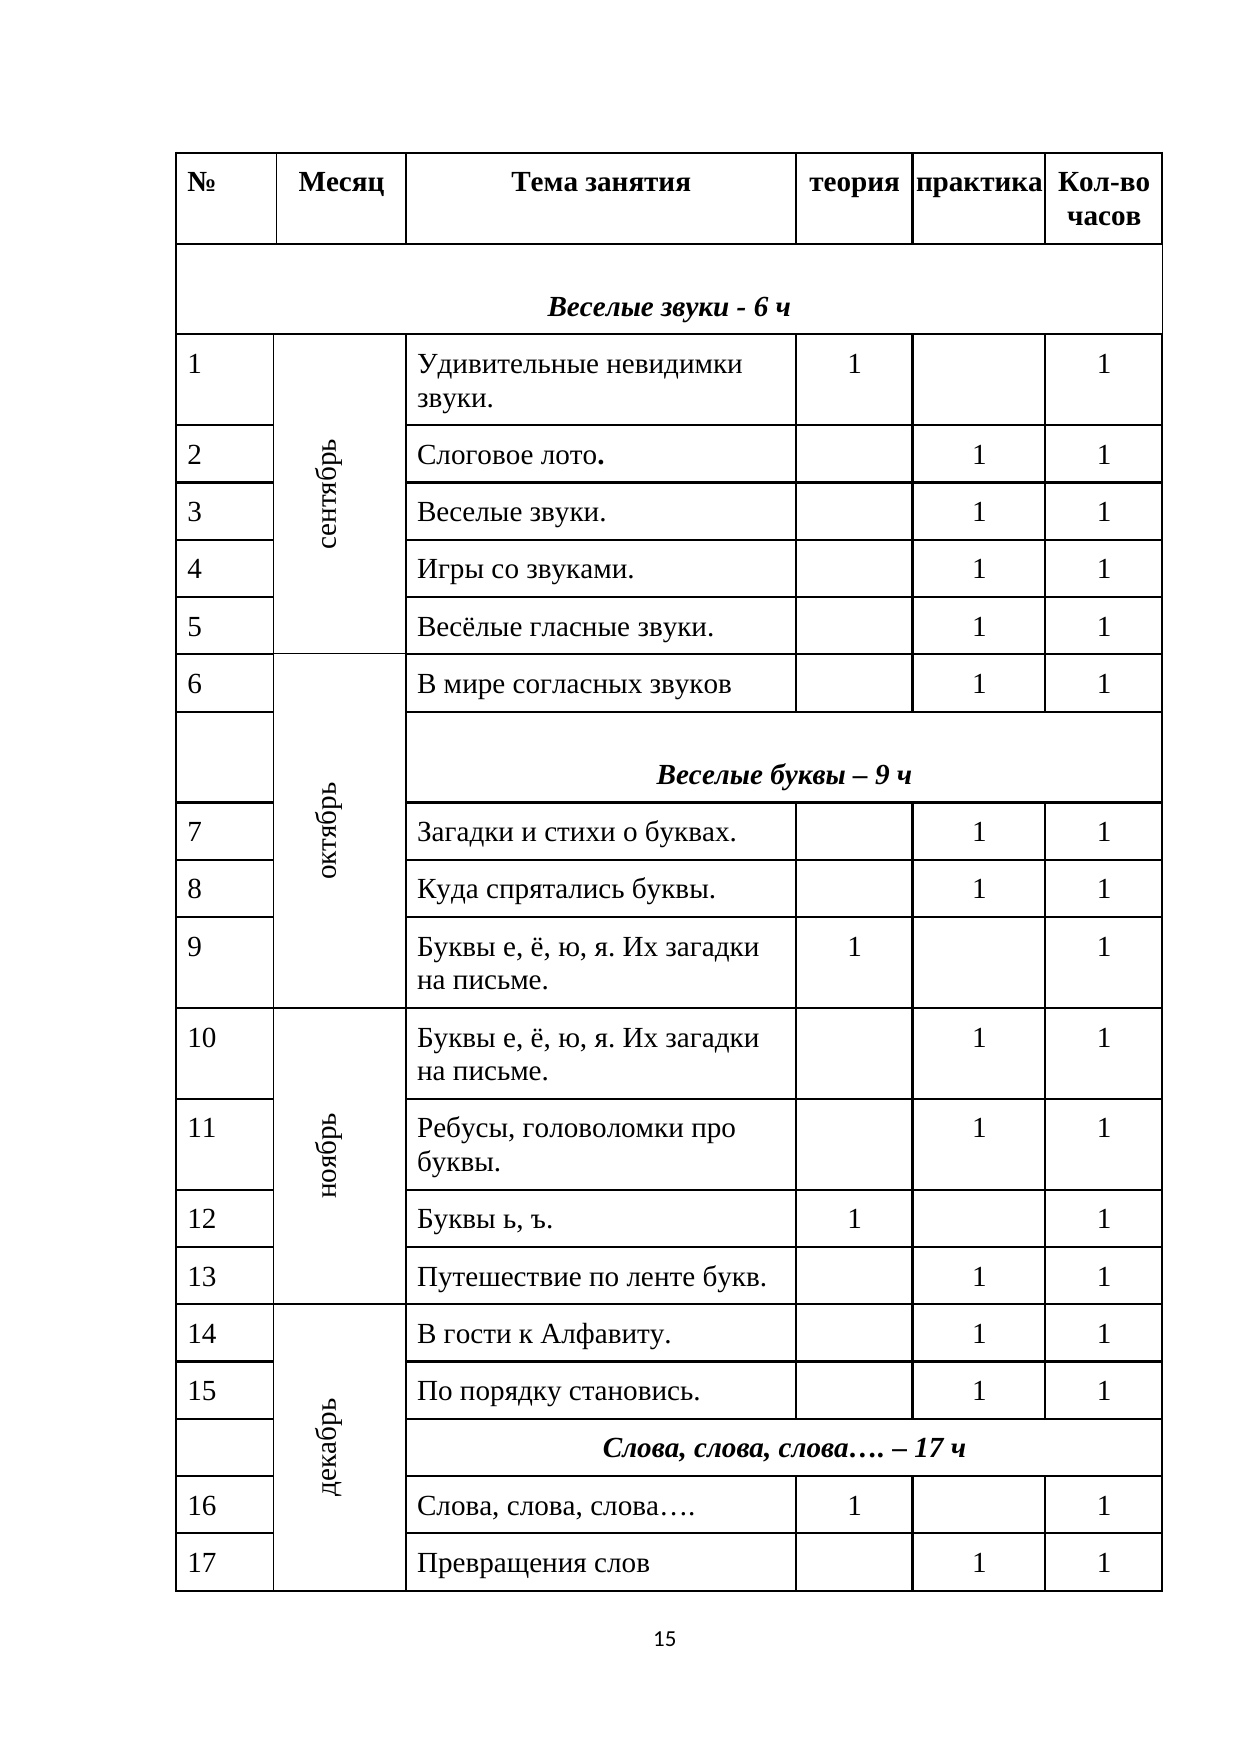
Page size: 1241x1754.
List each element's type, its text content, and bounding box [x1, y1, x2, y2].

table_cell 1 [1046, 804, 1161, 859]
table_cell Слова, слова, слова…. [407, 1477, 795, 1532]
table_cell В мире согласных звуков [407, 655, 795, 711]
table_cell Превращения слов [407, 1534, 795, 1589]
table_cell 10 [177, 1009, 273, 1098]
table_cell 1 [1046, 1248, 1161, 1303]
table_cell 1 [1046, 1363, 1161, 1418]
table_cell 1 [797, 1191, 911, 1246]
table_cell 1 [914, 655, 1044, 711]
table_cell 9 [177, 918, 273, 1007]
table_cell Слоговое лото. [407, 426, 795, 481]
table_cell [797, 1248, 911, 1303]
table_cell Удивительные невидимки звуки. [407, 335, 795, 424]
table_cell 1 [914, 804, 1044, 859]
table_cell 1 [1046, 484, 1161, 539]
table_cell 1 [914, 541, 1044, 596]
table_cell 1 [914, 1009, 1044, 1098]
table_cell 1 [914, 1100, 1044, 1188]
table_cell Веселые буквы – 9 ч [407, 713, 1161, 801]
table_cell [177, 1420, 273, 1475]
table_header Тема занятия [407, 154, 795, 242]
table_cell 16 [177, 1477, 273, 1532]
table_cell 1 [797, 1477, 911, 1532]
table_cell 1 [1046, 1009, 1161, 1098]
table_cell 7 [177, 804, 273, 859]
table_cell 6 [177, 655, 273, 711]
table_cell [914, 918, 1044, 1007]
table_cell 12 [177, 1191, 273, 1246]
table_cell [797, 541, 911, 596]
table_cell 1 [914, 598, 1044, 653]
table_cell 4 [177, 541, 273, 596]
table_cell 1 [1046, 861, 1161, 916]
table_cell Весёлые гласные звуки. [407, 598, 795, 653]
table_cell Игры со звуками. [407, 541, 795, 596]
table_cell 1 [177, 335, 273, 424]
table_cell По порядку становись. [407, 1363, 795, 1418]
table_cell 13 [177, 1248, 273, 1303]
table_cell 1 [1046, 1534, 1161, 1589]
table_cell Загадки и стихи о буквах. [407, 804, 795, 859]
table_cell [797, 1305, 911, 1360]
table_cell 3 [177, 484, 273, 539]
table_cell 1 [1046, 1477, 1161, 1532]
table_cell [797, 484, 911, 539]
table_cell [797, 1100, 911, 1188]
table_cell 1 [1046, 541, 1161, 596]
table_cell Веселые звуки. [407, 484, 795, 539]
table_cell 11 [177, 1100, 273, 1188]
table_cell Путешествие по ленте букв. [407, 1248, 795, 1303]
table_cell 8 [177, 861, 273, 916]
table_cell 1 [1046, 426, 1161, 481]
table_cell 1 [1046, 598, 1161, 653]
table_cell [914, 1191, 1044, 1246]
table_cell 2 [177, 426, 273, 481]
table_header Месяц [277, 154, 405, 242]
table_cell 1 [797, 918, 911, 1007]
table_cell 1 [914, 484, 1044, 539]
table_cell 1 [1046, 1191, 1161, 1246]
table_cell [797, 1363, 911, 1418]
table_cell [797, 598, 911, 653]
table_cell [797, 861, 911, 916]
table_cell 5 [177, 598, 273, 653]
table_cell Буквы е, ё, ю, я. Их загадки на письме. [407, 918, 795, 1007]
table_cell В гости к Алфавиту. [407, 1305, 795, 1360]
table_header практика [914, 154, 1044, 242]
table_cell [177, 713, 273, 801]
table_cell декабрь [274, 1305, 405, 1589]
table_cell 1 [1046, 335, 1161, 424]
table_cell 1 [914, 861, 1044, 916]
table_cell [797, 804, 911, 859]
table_cell 1 [914, 1534, 1044, 1589]
table_cell 1 [1046, 655, 1161, 711]
table_cell [797, 1534, 911, 1589]
table_cell Куда спрятались буквы. [407, 861, 795, 916]
table_cell 1 [1046, 1100, 1161, 1188]
table_cell 1 [914, 1363, 1044, 1418]
table_cell [797, 1009, 911, 1098]
table_cell [914, 1477, 1044, 1532]
table_cell сентябрь [274, 335, 405, 653]
table_cell 15 [177, 1363, 273, 1418]
table_cell ноябрь [274, 1009, 405, 1303]
table_cell Веселые звуки - 6 ч [177, 245, 1162, 333]
table_cell 1 [1046, 918, 1161, 1007]
table_cell Слова, слова, слова…. – 17 ч [407, 1420, 1161, 1475]
table_cell Ребусы, головоломки про буквы. [407, 1100, 795, 1188]
table_cell [797, 426, 911, 481]
table_cell 1 [797, 335, 911, 424]
table_header Кол-во часов [1046, 154, 1161, 242]
table_cell 1 [914, 1305, 1044, 1360]
table_cell 1 [914, 426, 1044, 481]
table_cell Буквы ь, ъ. [407, 1191, 795, 1246]
table_cell 14 [177, 1305, 273, 1360]
table_header № [177, 154, 276, 242]
table_cell 1 [914, 1248, 1044, 1303]
table_cell октябрь [274, 654, 405, 1007]
table_cell [914, 335, 1044, 424]
table_cell [797, 655, 911, 711]
table_header теория [797, 154, 911, 242]
table_cell Буквы е, ё, ю, я. Их загадки на письме. [407, 1009, 795, 1098]
table_cell 1 [1046, 1305, 1161, 1360]
table_cell 17 [177, 1534, 273, 1589]
